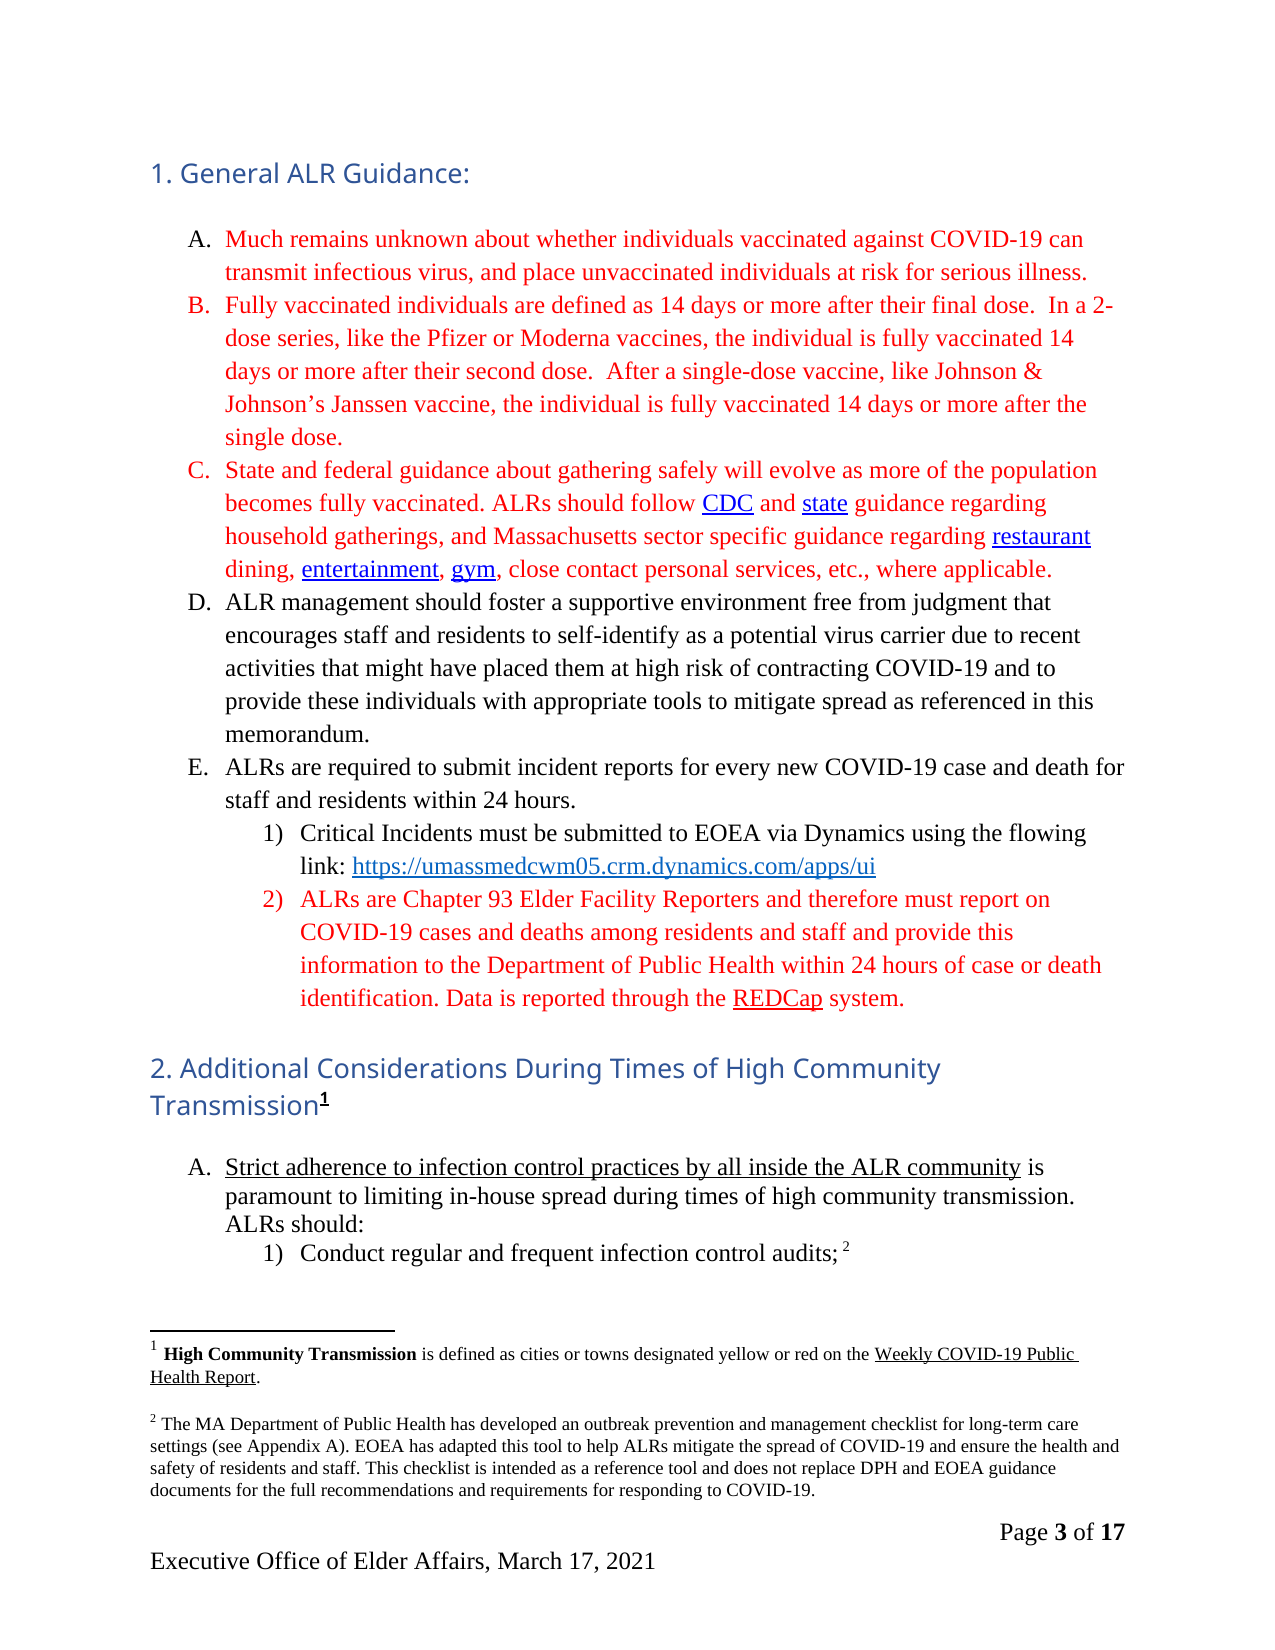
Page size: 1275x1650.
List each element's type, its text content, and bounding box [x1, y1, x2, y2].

list ALR management should foster a supportive environment free from judgment that encourages staff and residents to self-identify as a potential virus carrier due to recent activities that might have placed them at high risk of contracting COVID-19 and to provide these individuals with appropriate tools to mitigate spread as referenced in this memorandum. [187, 587, 1125, 748]
list Critical Incidents must be submitted to EOEA via Dynamics using the flowing link: https://umassmedcwm05.crm.dynamics.com/apps/ui [262, 818, 1125, 880]
list ALRs are required to submit incident reports for every new COVID-19 case and death for staff and residents within 24 hours. [187, 752, 1125, 814]
list Much remains unknown about whether individuals vaccinated against COVID-19 can transmit infectious virus, and place unvaccinated individuals at risk for serious illness. [187, 224, 1125, 286]
list State and federal guidance about gathering safely will evolve as more of the population becomes fully vaccinated. ALRs should follow CDC and state guidance regarding household gatherings, and Massachusetts sector specific guidance regarding restaurant dining, entertainment, gym, close contact personal services, etc., where applicable. [187, 455, 1125, 583]
list Fully vaccinated individuals are defined as 14 days or more after their final dose. In a 2-dose series, like the Pfizer or Moderna vaccines, the individual is fully vaccinated 14 days or more after their second dose. After a single-dose vaccine, like Johnson & Johnson’s Janssen vaccine, the individual is fully vaccinated 14 days or more after the single dose. [187, 290, 1125, 451]
list Conduct regular and frequent infection control audits; [262, 1238, 1125, 1267]
text 1. General ALR Guidance: [150, 154, 1125, 191]
list Strict adherence to infection control practices by all inside the ALR community is paramount to limiting in-house spread during times of high community transmission. [187, 1152, 1125, 1209]
text 2. Additional Considerations During Times of High Community Transmission [150, 1049, 1125, 1123]
list ALRs are Chapter 93 Elder Facility Reporters and therefore must report on COVID-19 cases and deaths among residents and staff and provide this information to the Department of Public Health within 24 hours of case or death identification. Data is reported through the REDCap system. [262, 884, 1125, 1012]
text ALRs should: [225, 1209, 1125, 1238]
